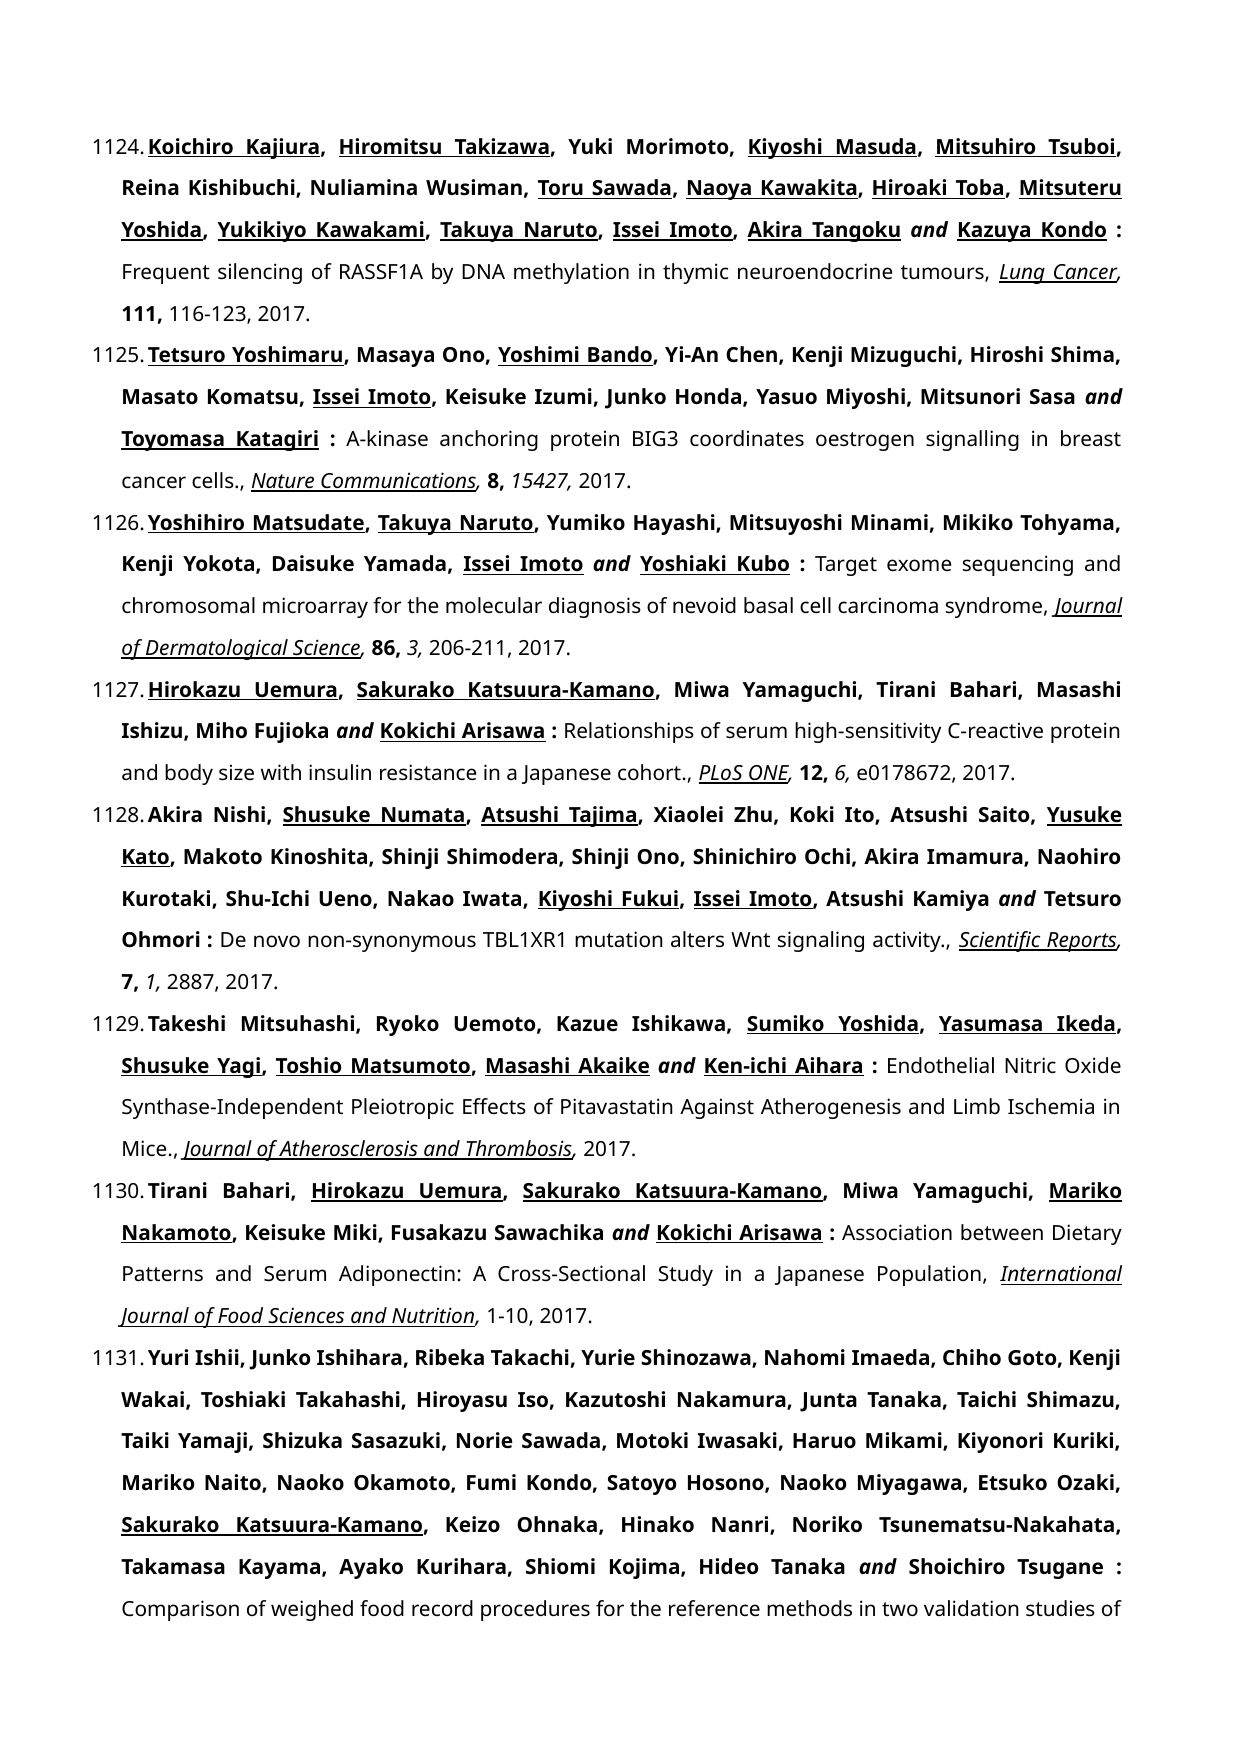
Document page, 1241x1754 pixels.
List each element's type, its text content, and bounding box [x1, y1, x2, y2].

list Yoshihiro Matsudate, Takuya Naruto, Yumiko Hayashi, Mitsuyoshi Minami, Mikiko Tohyama, Kenji Yokota, Daisuke Yamada, Issei Imoto and Yoshiaki Kubo : Target exome sequencing and chromosomal microarray for the molecular diagnosis of nevoid basal cell carcinoma syndrome, Journal of Dermatological Science, 86, 3, 206-211, 2017. [92, 501, 1122, 668]
list Hirokazu Uemura, Sakurako Katsuura-Kamano, Miwa Yamaguchi, Tirani Bahari, Masashi Ishizu, Miho Fujioka and Kokichi Arisawa : Relationships of serum high-sensitivity C-reactive protein and body size with insulin resistance in a Japanese cohort., PLoS ONE, 12, 6, e0178672, 2017. [92, 668, 1122, 793]
list Akira Nishi, Shusuke Numata, Atsushi Tajima, Xiaolei Zhu, Koki Ito, Atsushi Saito, Yusuke Kato, Makoto Kinoshita, Shinji Shimodera, Shinji Ono, Shinichiro Ochi, Akira Imamura, Naohiro Kurotaki, Shu-Ichi Ueno, Nakao Iwata, Kiyoshi Fukui, Issei Imoto, Atsushi Kamiya and Tetsuro Ohmori : De novo non-synonymous TBL1XR1 mutation alters Wnt signaling activity., Scientific Reports, 7, 1, 2887, 2017. [92, 793, 1122, 1002]
list Takeshi Mitsuhashi, Ryoko Uemoto, Kazue Ishikawa, Sumiko Yoshida, Yasumasa Ikeda, Shusuke Yagi, Toshio Matsumoto, Masashi Akaike and Ken-ichi Aihara : Endothelial Nitric Oxide Synthase-Independent Pleiotropic Effects of Pitavastatin Against Atherogenesis and Limb Ischemia in Mice., Journal of Atherosclerosis and Thrombosis, 2017. [92, 1002, 1122, 1169]
list Koichiro Kajiura, Hiromitsu Takizawa, Yuki Morimoto, Kiyoshi Masuda, Mitsuhiro Tsuboi, Reina Kishibuchi, Nuliamina Wusiman, Toru Sawada, Naoya Kawakita, Hiroaki Toba, Mitsuteru Yoshida, Yukikiyo Kawakami, Takuya Naruto, Issei Imoto, Akira Tangoku and Kazuya Kondo : Frequent silencing of RASSF1A by DNA methylation in thymic neuroendocrine tumours, Lung Cancer, 111, 116-123, 2017. [92, 125, 1122, 334]
list Tetsuro Yoshimaru, Masaya Ono, Yoshimi Bando, Yi-An Chen, Kenji Mizuguchi, Hiroshi Shima, Masato Komatsu, Issei Imoto, Keisuke Izumi, Junko Honda, Yasuo Miyoshi, Mitsunori Sasa and Toyomasa Katagiri : A-kinase anchoring protein BIG3 coordinates oestrogen signalling in breast cancer cells., Nature Communications, 8, 15427, 2017. [92, 334, 1122, 501]
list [92, 1336, 1122, 1629]
list Tirani Bahari, Hirokazu Uemura, Sakurako Katsuura-Kamano, Miwa Yamaguchi, Mariko Nakamoto, Keisuke Miki, Fusakazu Sawachika and Kokichi Arisawa : Association between Dietary Patterns and Serum Adiponectin: A Cross-Sectional Study in a Japanese Population, International Journal of Food Sciences and Nutrition, 1-10, 2017. [92, 1169, 1122, 1336]
